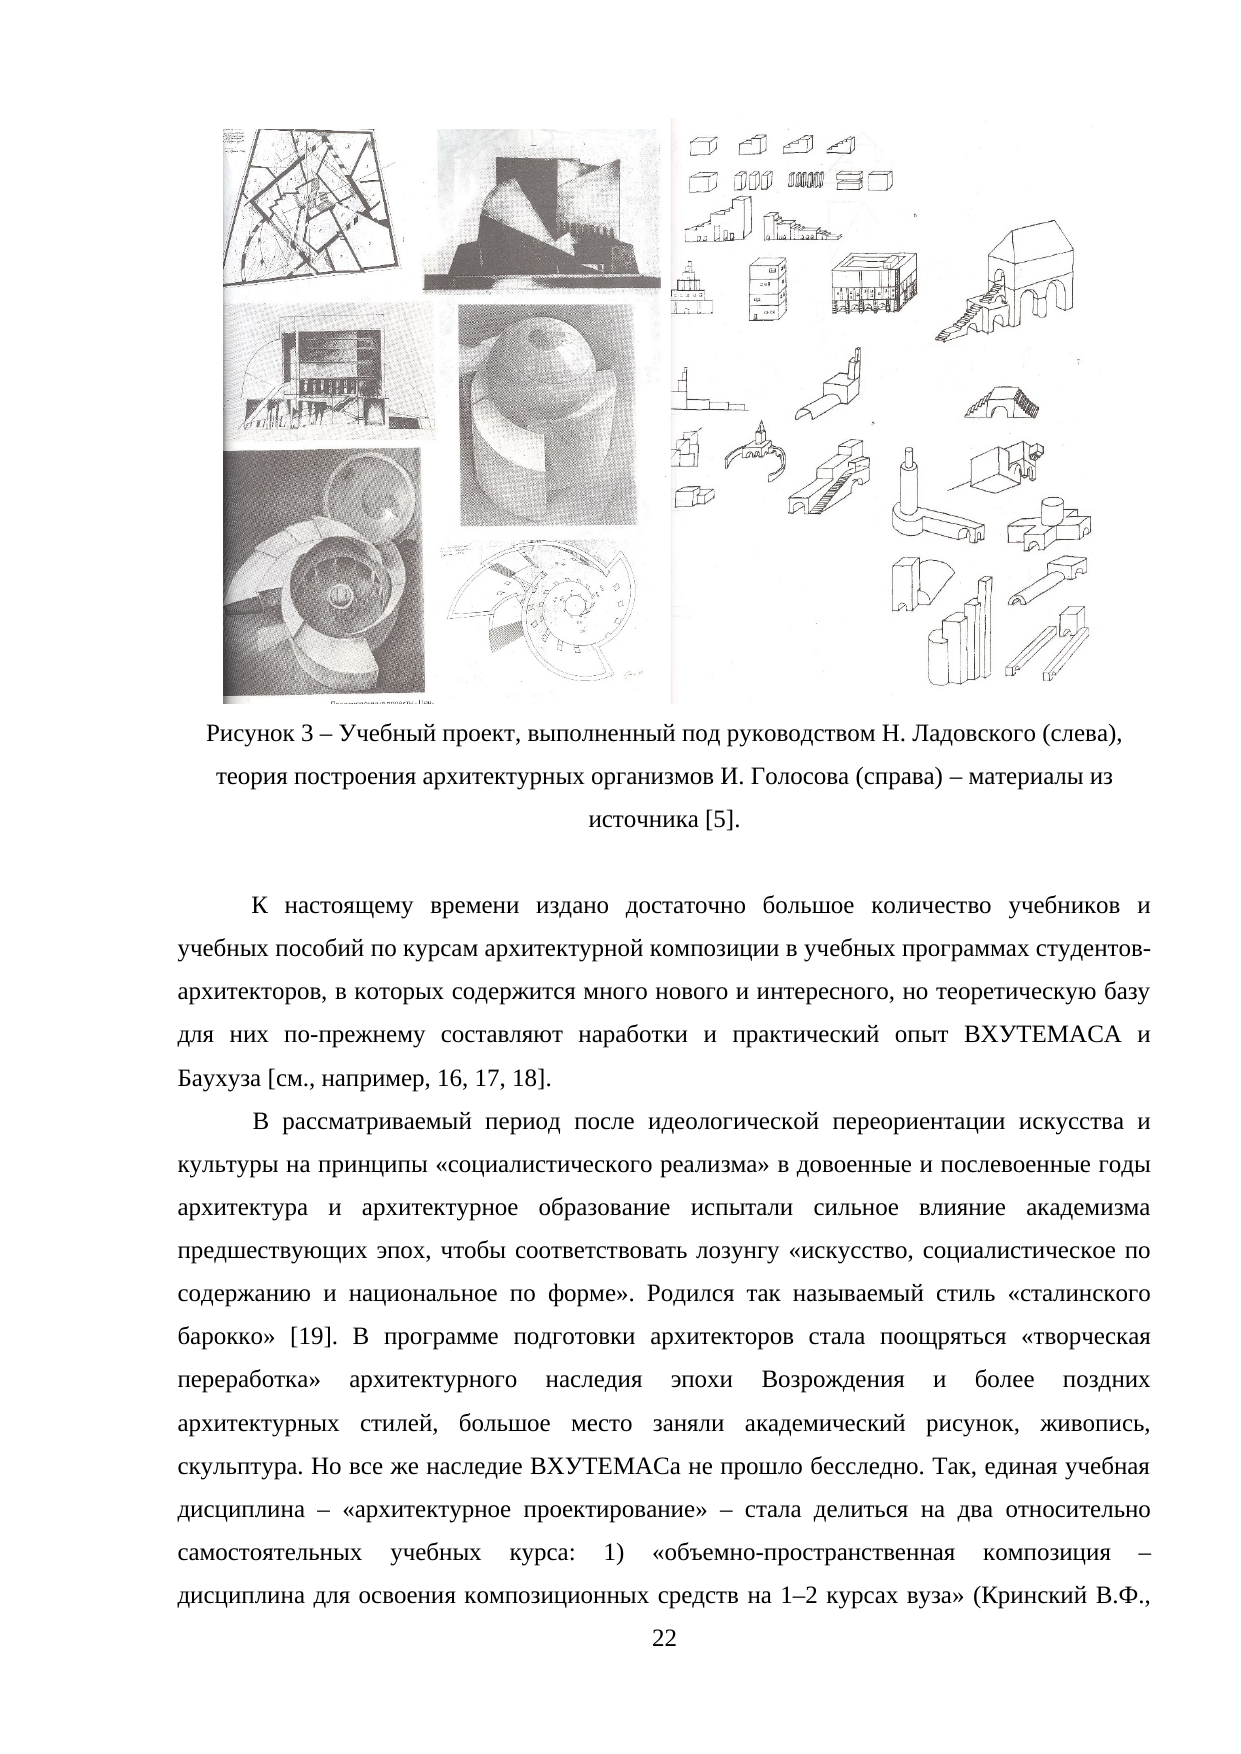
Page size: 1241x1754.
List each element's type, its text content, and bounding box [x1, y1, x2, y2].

text Рисунок 3 – Учебный проект, выполненный под руководством Н. Ладовского (слева), теория построения архитектурных организмов И. Голосова (справа) – материалы из источника [5]. [177, 718, 1152, 833]
text К настоящему времени издано достаточно большое количество учебников и учебных пособий по курсам архитектурной композиции в учебных программах студентов-архитекторов, в которых содержится много нового и интересного, но теоретическую базу для них по-прежнему составляют наработки и практический опыт ВХУТЕМАСА и Баухуза [см., например, 16, 17, 18]. [177, 890, 1152, 1091]
picture [223, 118, 1106, 704]
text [177, 1106, 1152, 1609]
